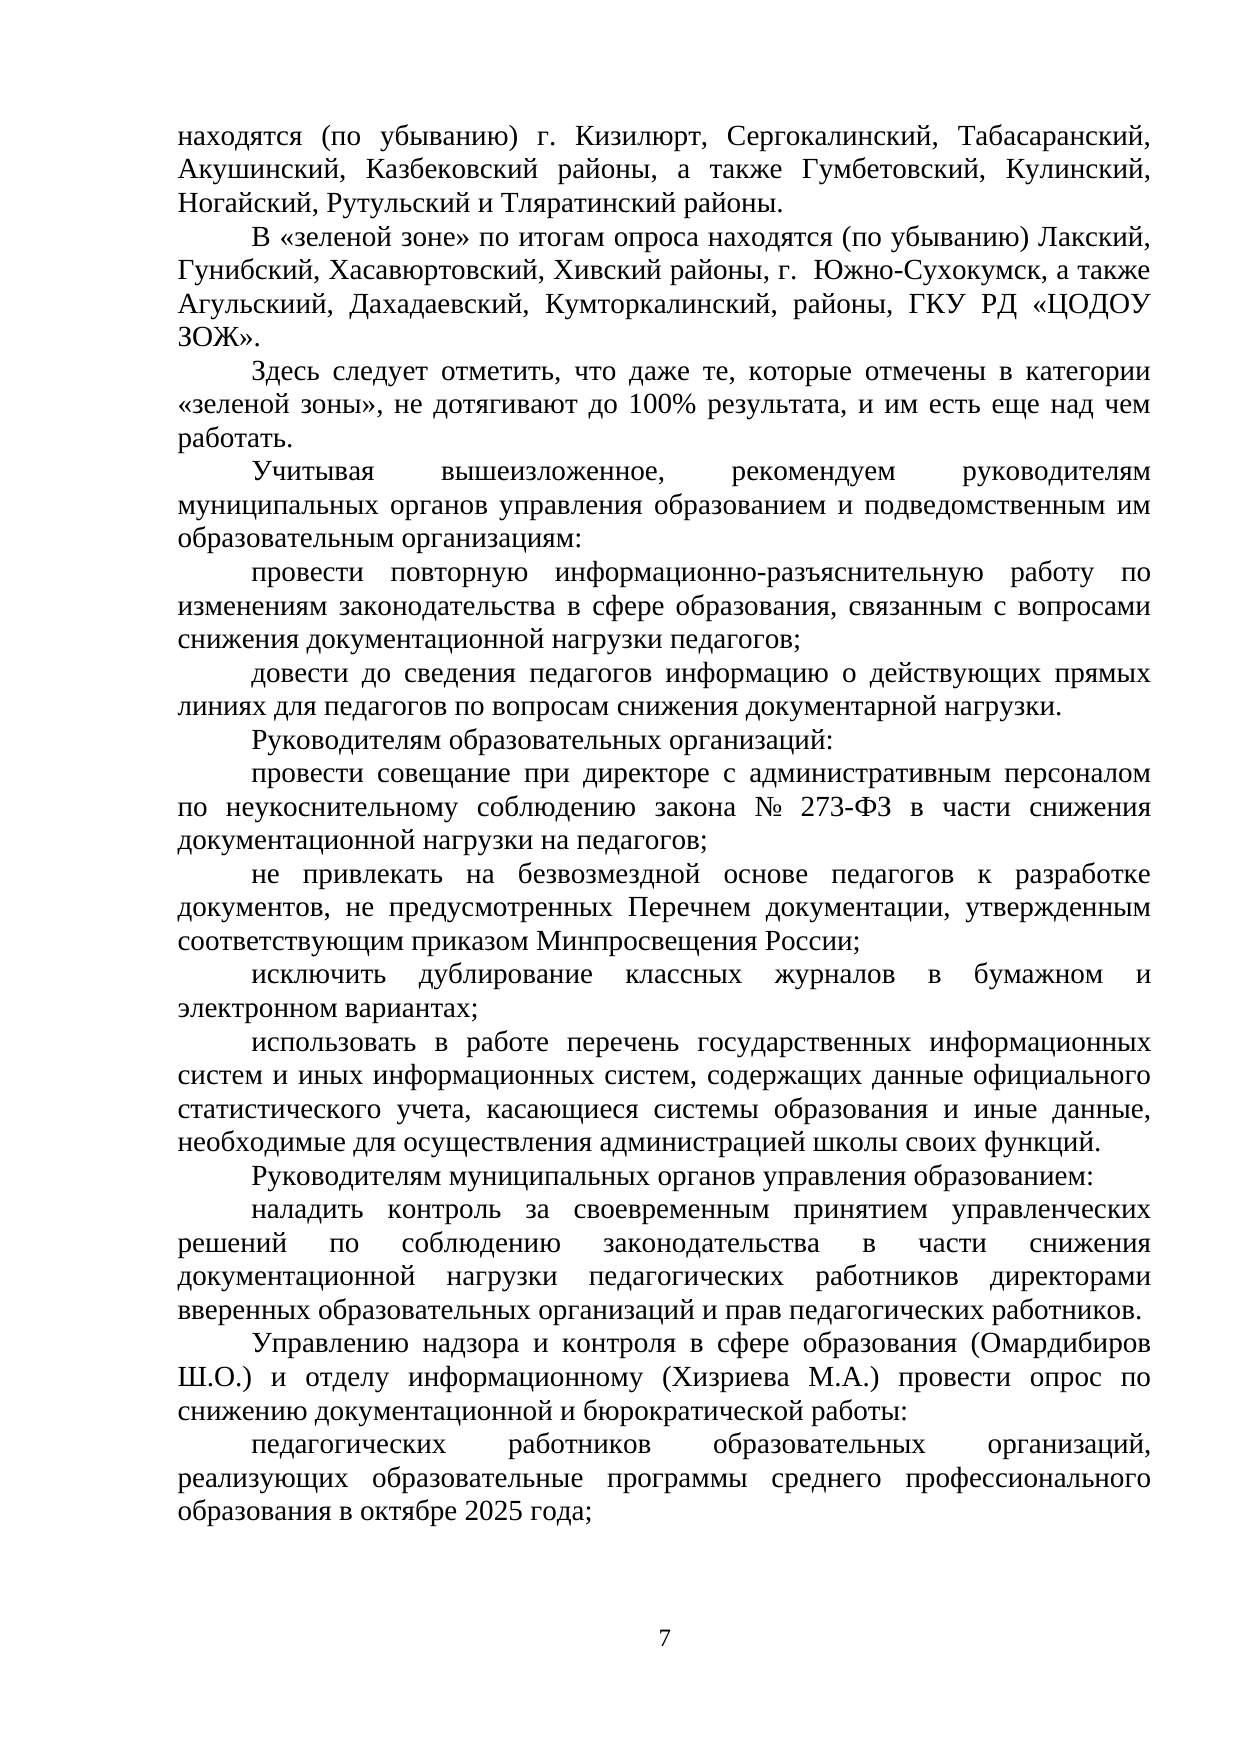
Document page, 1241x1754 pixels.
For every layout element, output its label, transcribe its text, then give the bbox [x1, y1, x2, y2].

text Руководителям образовательных организаций: [177, 722, 1152, 755]
text Учитывая вышеизложенное, рекомендуем руководителям муниципальных органов управления образованием и подведомственным им образовательным организациям: [177, 453, 1152, 554]
text наладить контроль за своевременным принятием управленческих решений по соблюдению законодательства в части снижения документационной нагрузки педагогических работников директорами вверенных образовательных организаций и прав педагогических работников. [177, 1191, 1152, 1326]
text провести повторную информационно-разъяснительную работу по изменениям законодательства в сфере образования, связанным с вопросами снижения документационной нагрузки педагогов; [177, 554, 1152, 655]
text использовать в работе перечень государственных информационных систем и иных информационных систем, содержащих данные официального статистического учета, касающиеся системы образования и иные данные, необходимые для осуществления администрацией школы своих функций. [177, 1024, 1152, 1158]
text В «зеленой зоне» по итогам опроса находятся (по убыванию) Лакский, Гунибский, Хасавюртовский, Хивский районы, г. Южно-Сухокумск, а также Агульскиий, Дахадаевский, Кумторкалинский, районы, ГКУ РД «ЦОДОУ ЗОЖ». [177, 219, 1152, 353]
text Управлению надзора и контроля в сфере образования (Омардибиров Ш.О.) и отделу информационному (Хизриева М.А.) провести опрос по снижению документационной и бюрократической работы: [177, 1326, 1152, 1426]
text Здесь следует отметить, что даже те, которые отмечены в категории «зеленой зоны», не дотягивают до 100% результата, и им есть еще над чем работать. [177, 353, 1152, 453]
text Руководителям муниципальных органов управления образованием: [177, 1158, 1152, 1191]
text исключить дублирование классных журналов в бумажном и электронном вариантах; [177, 957, 1152, 1024]
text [177, 118, 1152, 219]
text провести совещание при директоре с административным персоналом по неукоснительному соблюдению закона № 273-ФЗ в части снижения документационной нагрузки на педагогов; [177, 755, 1152, 856]
text педагогических работников образовательных организаций, реализующих образовательные программы среднего профессионального образования в октябре 2025 года; [177, 1426, 1152, 1527]
text довести до сведения педагогов информацию о действующих прямых линиях для педагогов по вопросам снижения документарной нагрузки. [177, 655, 1152, 722]
text не привлекать на безвозмездной основе педагогов к разработке документов, не предусмотренных Перечнем документации, утвержденным соответствующим приказом Минпросвещения России; [177, 856, 1152, 957]
